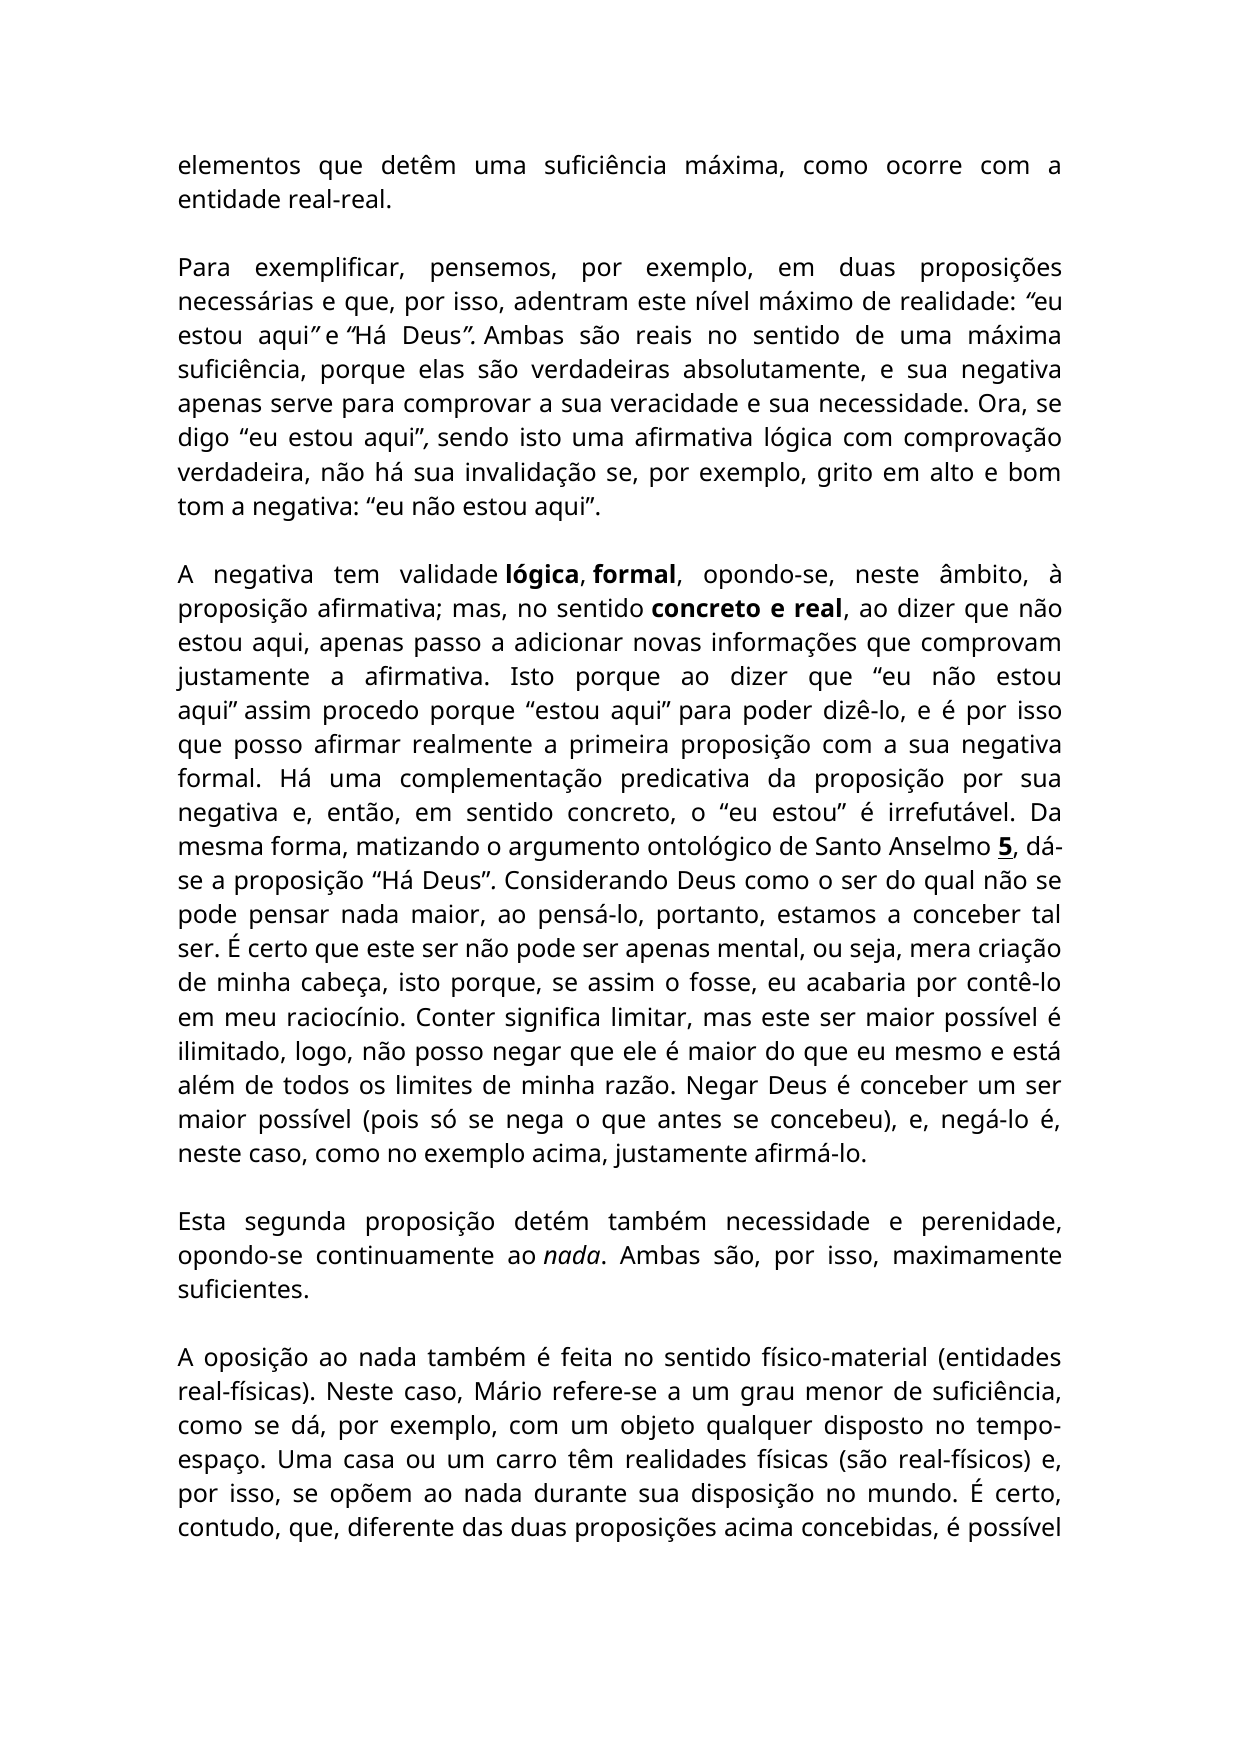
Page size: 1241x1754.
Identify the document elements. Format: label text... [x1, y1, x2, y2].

text Esta segunda proposição detém também necessidade e perenidade, opondo-se continuamente ao nada. Ambas são, por isso, maximamente suficientes. [177, 1203, 1063, 1306]
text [177, 1340, 1063, 1544]
text Para exemplificar, pensemos, por exemplo, em duas proposições necessárias e que, por isso, adentram este nível máximo de realidade: “eu estou aqui” e “Há Deus”. Ambas são reais no sentido de uma máxima suficiência, porque elas são verdadeiras absolutamente, e sua negativa apenas serve para comprovar a sua veracidade e sua necessidade. Ora, se digo “eu estou aqui”, sendo isto uma afirmativa lógica com comprovação verdadeira, não há sua invalidação se, por exemplo, grito em alto e bom tom a negativa: “eu não estou aqui”. [177, 250, 1063, 522]
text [177, 148, 1063, 216]
text A negativa tem validade lógica, formal, opondo-se, neste âmbito, à proposição afirmativa; mas, no sentido concreto e real, ao dizer que não estou aqui, apenas passo a adicionar novas informações que comprovam justamente a afirmativa. Isto porque ao dizer que “eu não estou aqui” assim procedo porque “estou aqui” para poder dizê-lo, e é por isso que posso afirmar realmente a primeira proposição com a sua negativa formal. Há uma complementação predicativa da proposição por sua negativa e, então, em sentido concreto, o “eu estou” é irrefutável. Da mesma forma, matizando o argumento ontológico de Santo Anselmo 5, dá-se a proposição “Há Deus”. Considerando Deus como o ser do qual não se pode pensar nada maior, ao pensá-lo, portanto, estamos a conceber tal ser. É certo que este ser não pode ser apenas mental, ou seja, mera criação de minha cabeça, isto porque, se assim o fosse, eu acabaria por contê-lo em meu raciocínio. Conter significa limitar, mas este ser maior possível é ilimitado, logo, não posso negar que ele é maior do que eu mesmo e está além de todos os limites de minha razão. Negar Deus é conceber um ser maior possível (pois só se nega o que antes se concebeu), e, negá-lo é, neste caso, como no exemplo acima, justamente afirmá-lo. [177, 556, 1063, 1169]
